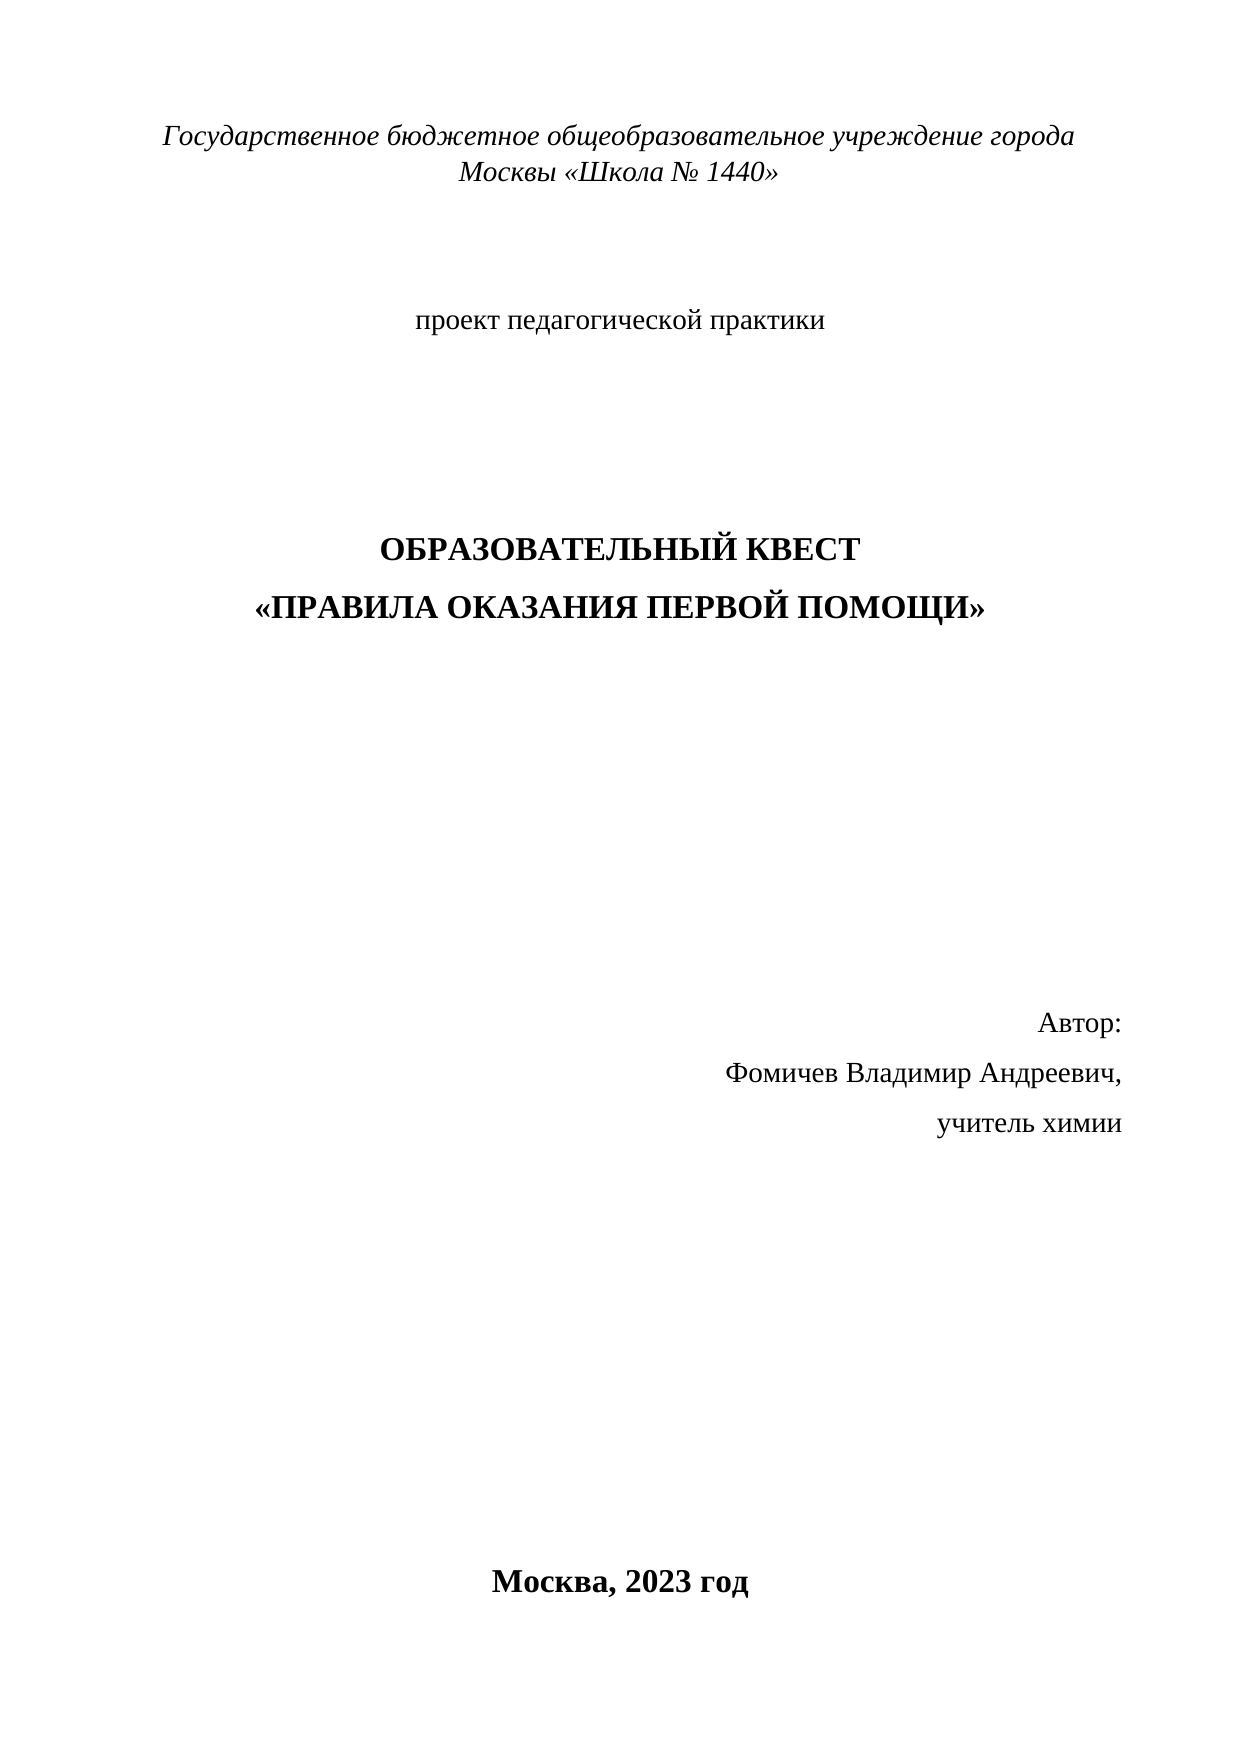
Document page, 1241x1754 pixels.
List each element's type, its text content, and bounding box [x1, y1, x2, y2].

text учитель химии [118, 1105, 1122, 1139]
text «ПРАВИЛА ОКАЗАНИЯ ПЕРВОЙ ПОМОЩИ» [118, 587, 1122, 626]
text Государственное бюджетное общеобразовательное учреждение города Москвы «Школа № 1440» [118, 118, 1122, 188]
text ОБРАЗОВАТЕЛЬНЫЙ КВЕСТ [118, 529, 1122, 568]
text Фомичев Владимир Андреевич, [118, 1055, 1122, 1088]
text проект педагогической практики [118, 302, 1122, 336]
text Автор: [118, 1005, 1122, 1038]
text Москва, 2023 год [118, 1561, 1122, 1600]
